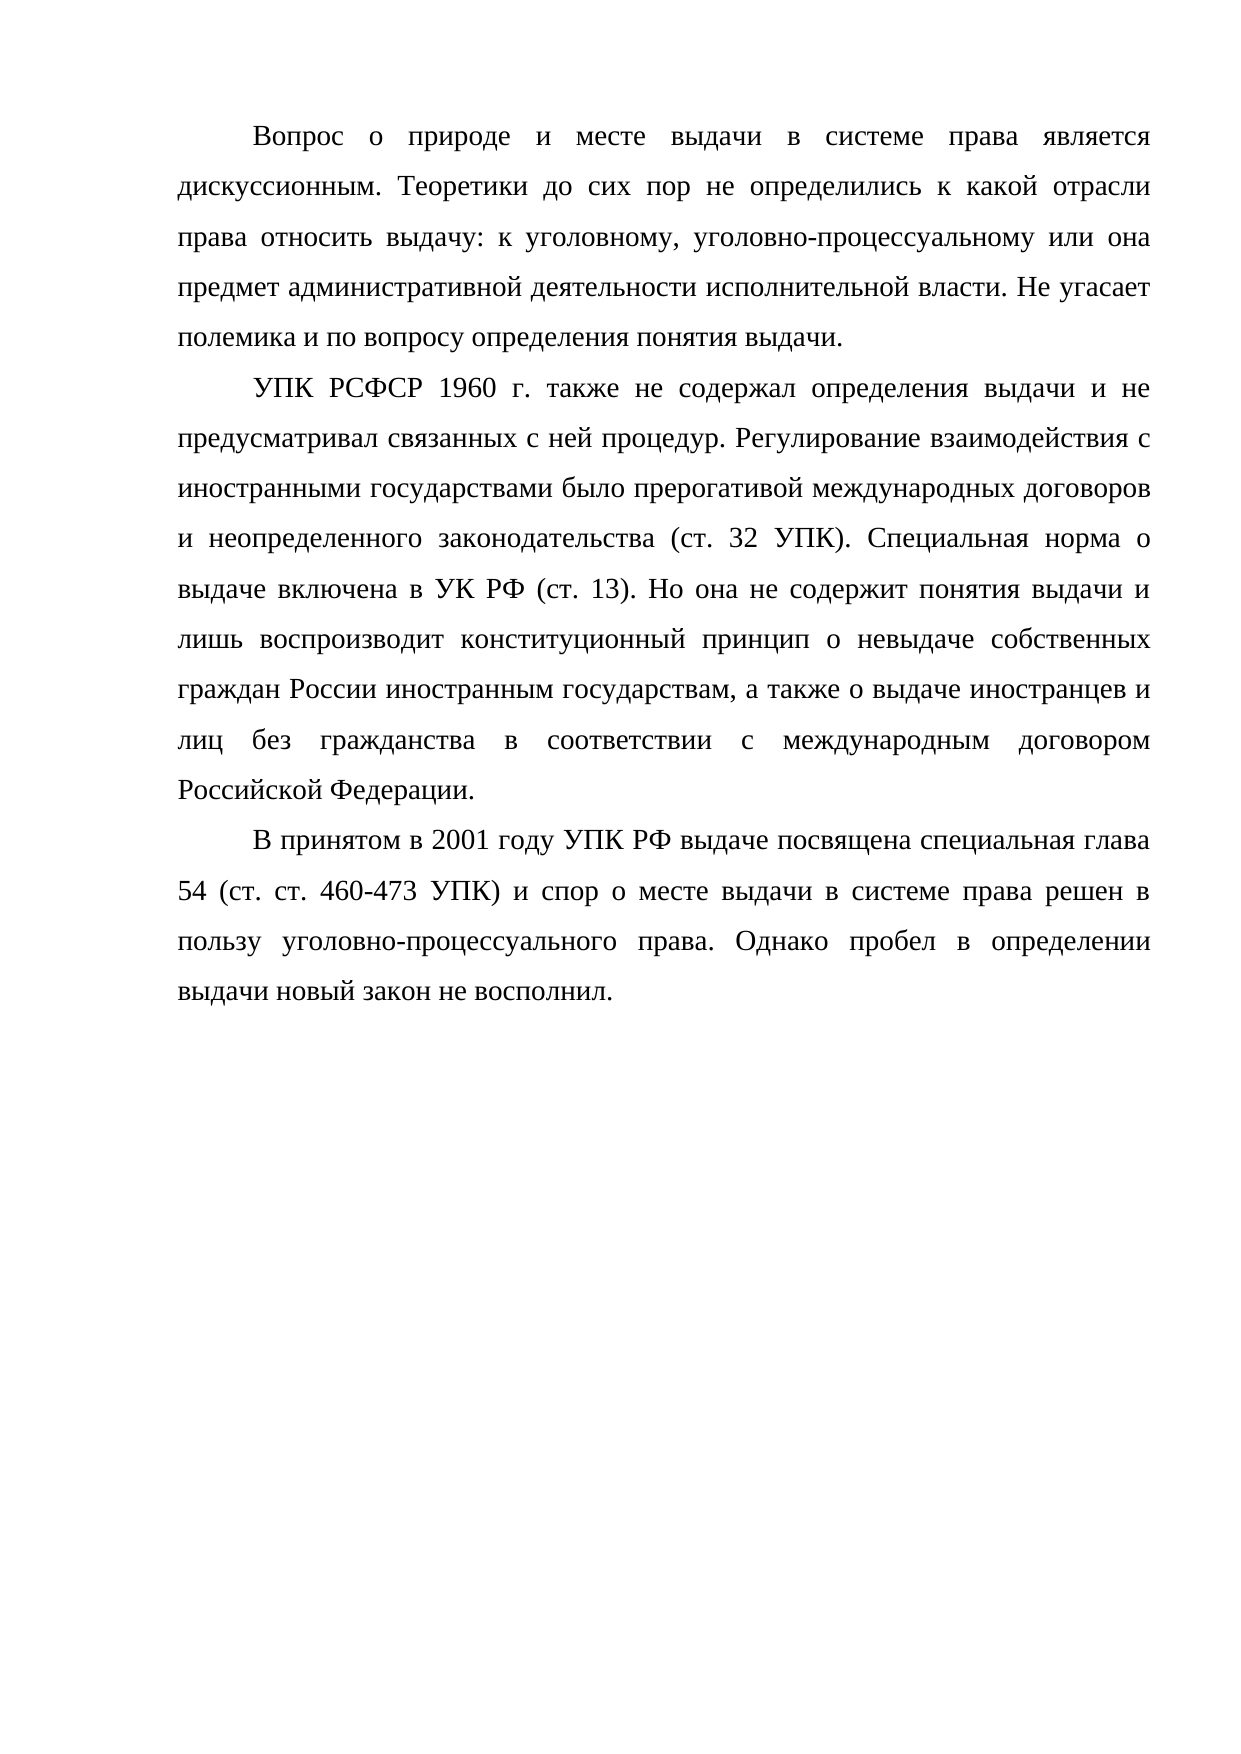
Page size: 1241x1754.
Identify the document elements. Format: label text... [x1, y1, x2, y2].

text УПК РСФСР 1960 г. также не содержал определения выдачи и не предусматривал связанных с ней процедур. Регулирование взаимодействия с иностранными государствами было прерогативой международных договоров и неопределенного законодательства (ст. 32 УПК). Специальная норма о выдаче включена в УК РФ (ст. 13). Но она не содержит понятия выдачи и лишь воспроизводит конституционный принцип о невыдаче собственных граждан России иностранным государствам, а также о выдаче иностранцев и лиц без гражданства в соответствии с международным договором Российской Федерации. [177, 370, 1152, 806]
text В принятом в 2001 году УПК РФ выдаче посвящена специальная глава 54 (ст. ст. 460-473 УПК) и спор о месте выдачи в системе права решен в пользу уголовно-процессуального права. Однако пробел в определении выдачи новый закон не восполнил. [177, 822, 1152, 1007]
text Вопрос о природе и месте выдачи в системе права является дискуссионным. Теоретики до сих пор не определились к какой отрасли права относить выдачу: к уголовному, уголовно-процессуальному или она предмет административной деятельности исполнительной власти. Не угасает полемика и по вопросу определения понятия выдачи. [177, 118, 1152, 353]
